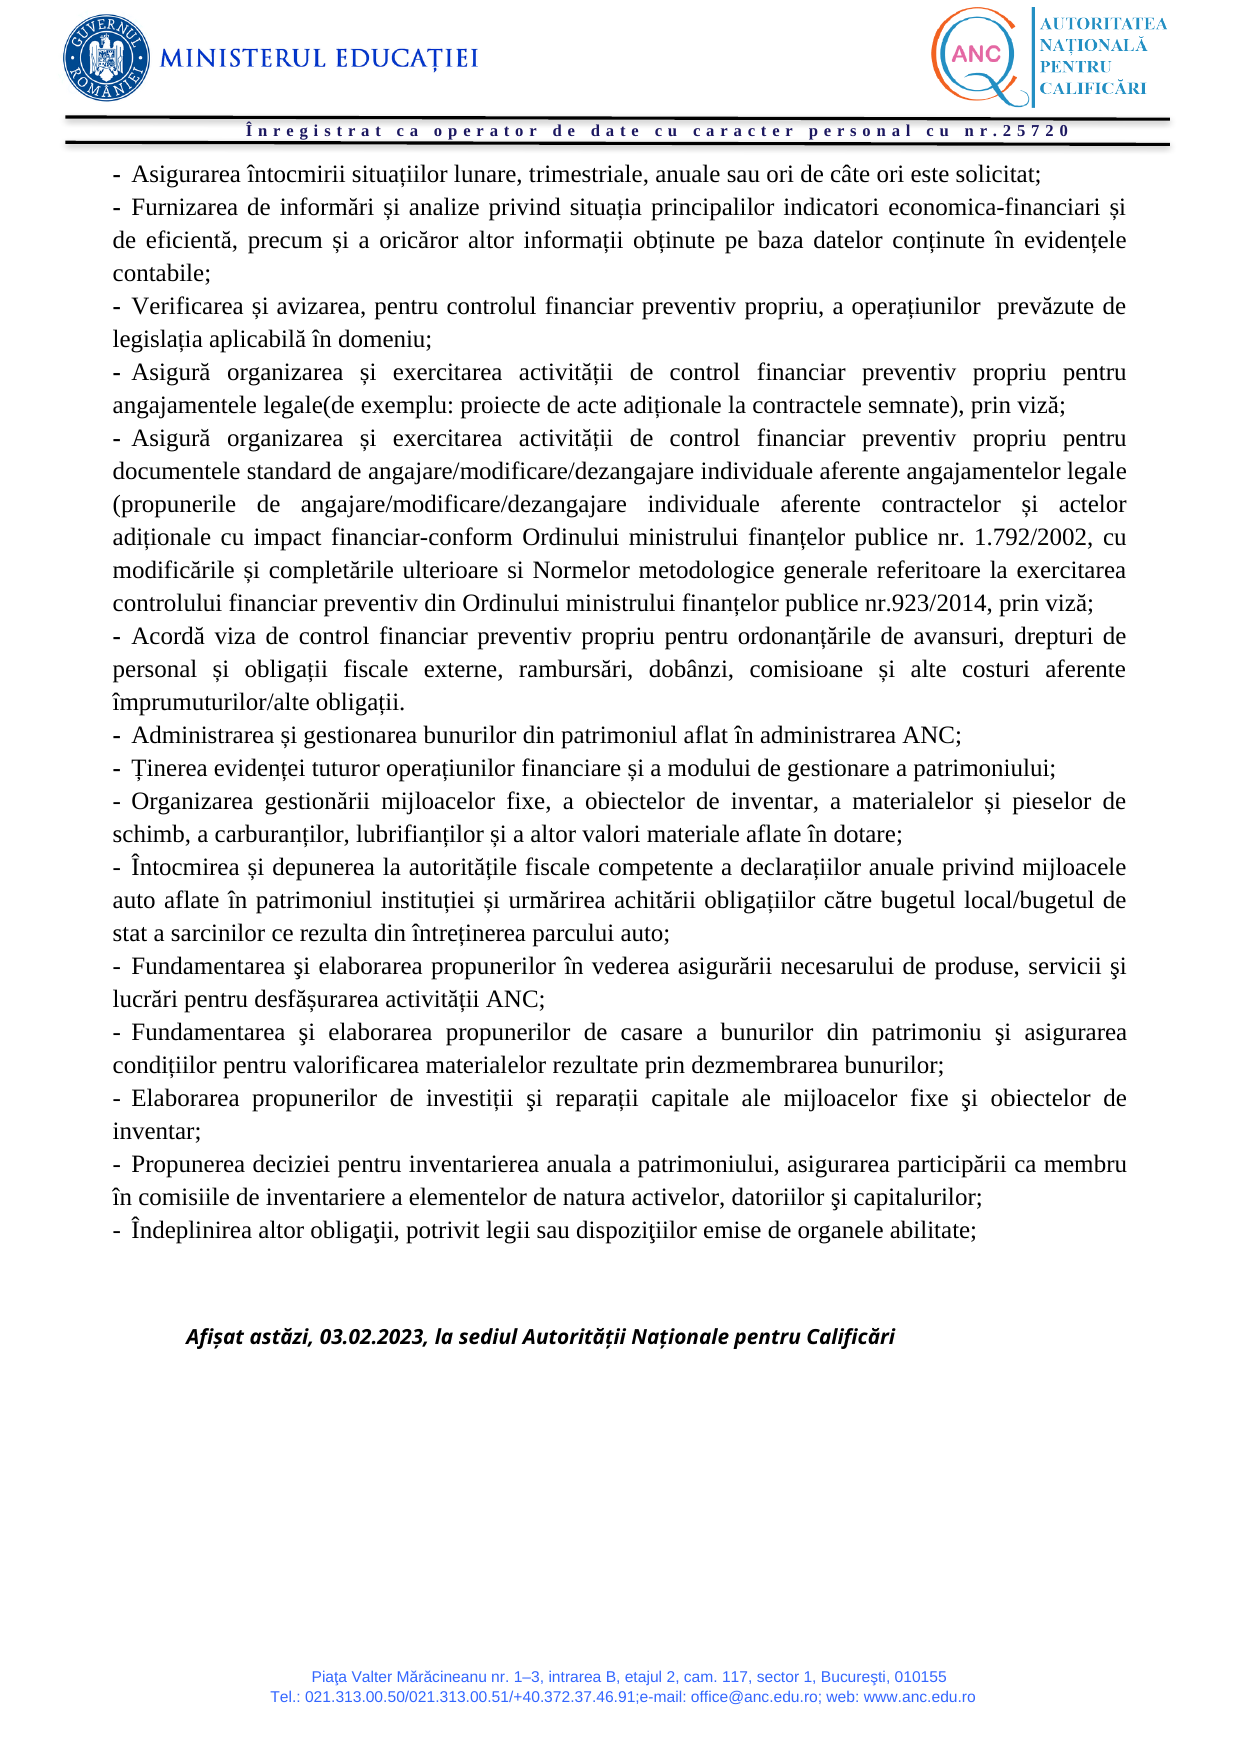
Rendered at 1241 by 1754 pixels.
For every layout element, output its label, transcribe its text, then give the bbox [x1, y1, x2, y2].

list Fundamentarea şi elaborarea propunerilor de casare a bunurilor din patrimoniu şi asigurarea condițiilor pentru valorificarea materialelor rezultate prin dezmembrarea bunurilor; [112, 1017, 1128, 1079]
list Fundamentarea şi elaborarea propunerilor în vederea asigurării necesarului de produse, servicii şi lucrări pentru desfășurarea activității ANC; [112, 951, 1128, 1013]
text Afișat astăzi, 03.02.2023, la sediul Autorității Naționale pentru Calificări [112, 1322, 1128, 1351]
list Organizarea gestionării mijloacelor fixe, a obiectelor de inventar, a materialelor și pieselor de schimb, a carburanților, lubrifianților și a altor valori materiale aflate în dotare; [112, 786, 1128, 848]
list Asigură organizarea și exercitarea activității de control financiar preventiv propriu pentru documentele standard de angajare/modificare/dezangajare individuale aferente angajamentelor legale (propunerile de angajare/modificare/dezangajare individuale aferente contractelor și actelor adiționale cu impact financiar-conform Ordinului ministrului finanțelor publice nr. 1.792/2002, cu modificările și completările ulterioare si Normelor metodologice generale referitoare la exercitarea controlului financiar preventiv din Ordinului ministrului finanțelor publice nr.923/2014, prin viză; [112, 423, 1128, 617]
list Verificarea și avizarea, pentru controlul financiar preventiv propriu, a operațiunilor prevăzute de legislația aplicabilă în domeniu; [112, 291, 1128, 352]
list Furnizarea de informări și analize privind situația principalilor indicatori economica-financiari și de eficientă, precum și a oricăror altor informații obținute pe baza datelor conținute în evidențele contabile; [112, 192, 1128, 286]
list Propunerea deciziei pentru inventarierea anuala a patrimoniului, asigurarea participării ca membru în comisiile de inventariere a elementelor de natura activelor, datoriilor şi capitalurilor; [112, 1149, 1128, 1211]
picture [931, 7, 1168, 108]
list Asigură organizarea și exercitarea activității de control financiar preventiv propriu pentru angajamentele legale(de exemplu: proiecte de acte adiționale la contractele semnate), prin viză; [112, 357, 1128, 418]
list Elaborarea propunerilor de investiții şi reparații capitale ale mijloacelor fixe şi obiectelor de inventar; [112, 1083, 1128, 1145]
list Întocmirea și depunerea la autoritățile fiscale competente a declarațiilor anuale privind mijloacele auto aflate în patrimoniul instituției și urmărirea achitării obligațiilor către bugetul local/bugetul de stat a sarcinilor ce rezulta din întreținerea parcului auto; [112, 852, 1128, 947]
list Ținerea evidenței tuturor operațiunilor financiare și a modului de gestionare a patrimoniului; [112, 753, 1128, 782]
picture [47, 0, 486, 115]
list Acordă viza de control financiar preventiv propriu pentru ordonanțările de avansuri, drepturi de personal și obligații fiscale externe, rambursări, dobânzi, comisioane și alte costuri aferente împrumuturilor/alte obligații. [112, 621, 1128, 716]
list Asigurarea întocmirii situațiilor lunare, trimestriale, anuale sau ori de câte ori este solicitat; [112, 159, 1128, 187]
list Administrarea și gestionarea bunurilor din patrimoniul aflat în administrarea ANC; [112, 720, 1128, 749]
list Îndeplinirea altor obligaţii, potrivit legii sau dispoziţiilor emise de organele abilitate; [112, 1215, 1128, 1244]
